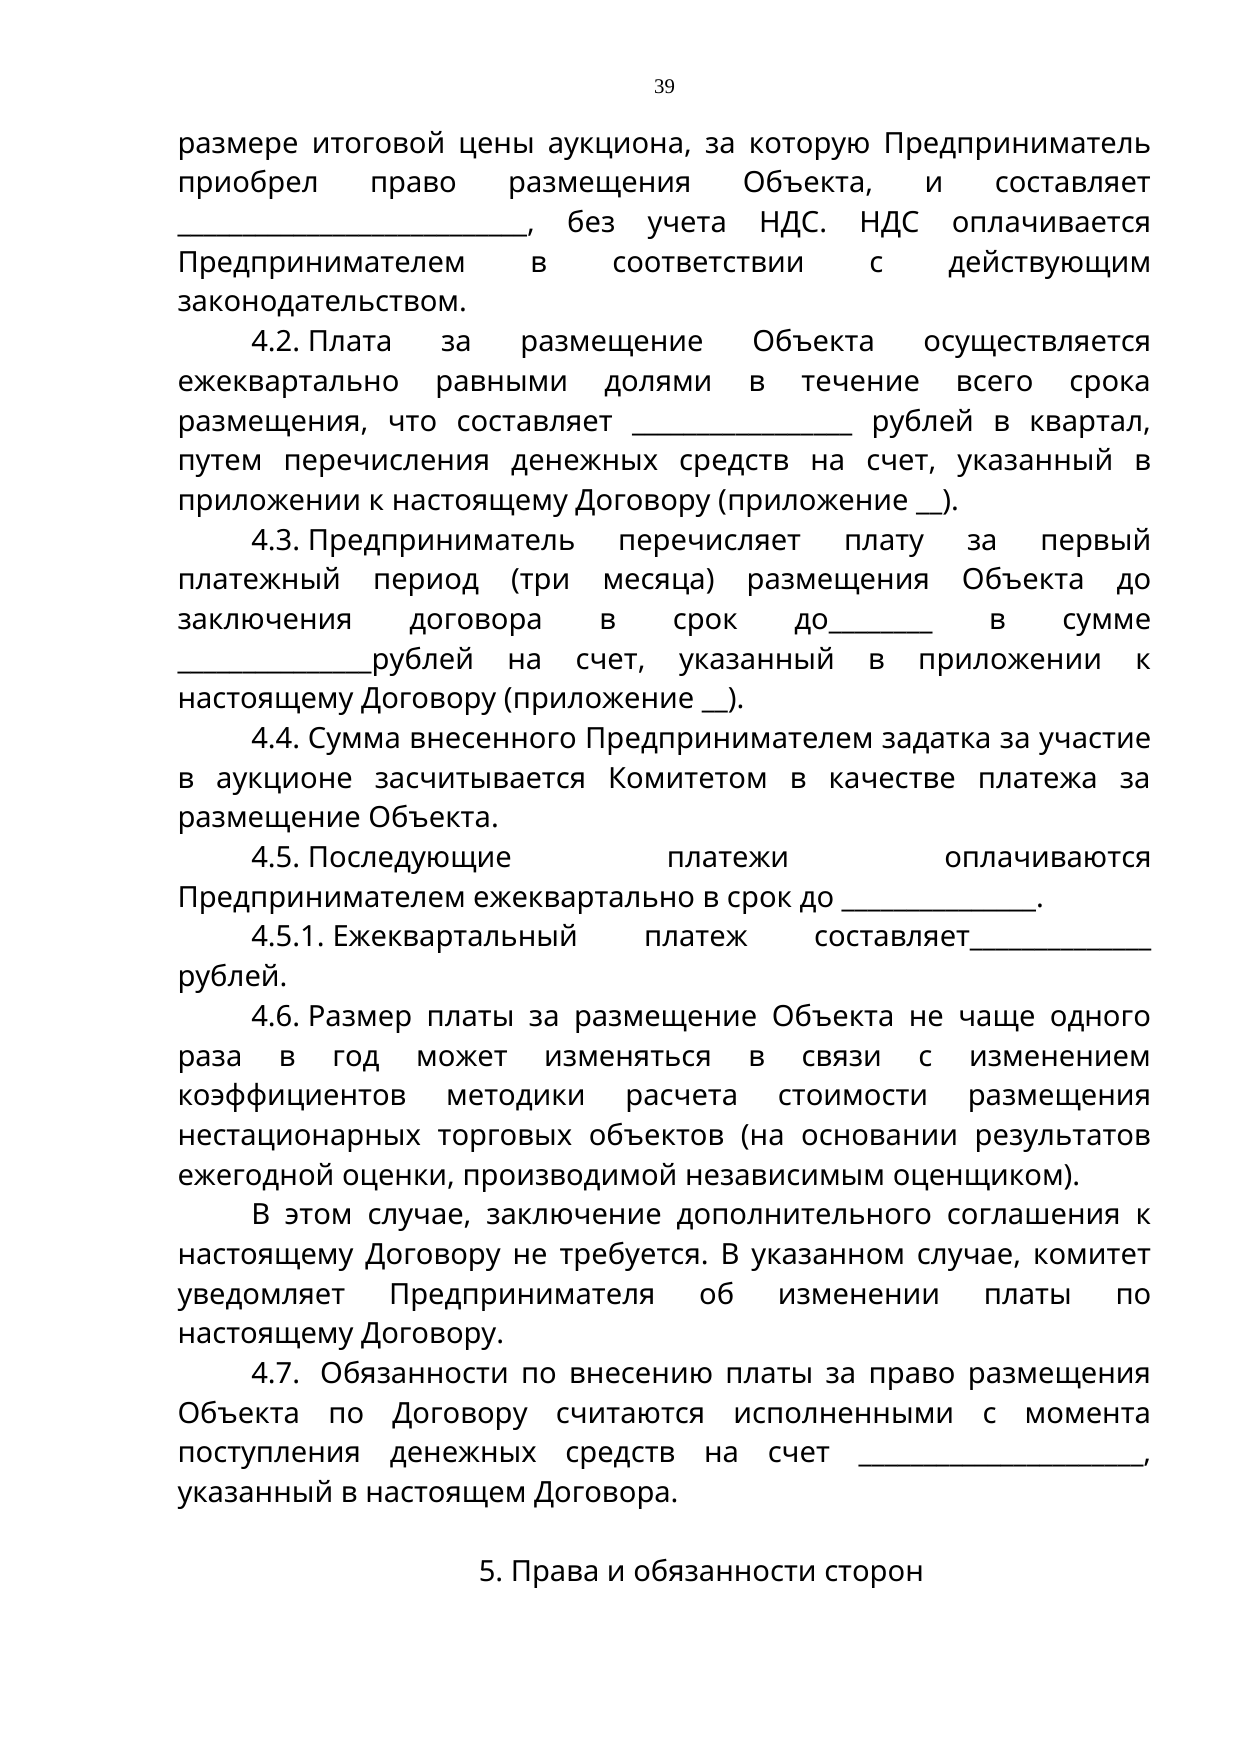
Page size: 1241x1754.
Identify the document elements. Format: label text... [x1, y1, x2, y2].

text 4.2. Плата за размещение Объекта осуществляется ежеквартально равными долями в течение всего срока размещения, что составляет _________________ рублей в квартал, путем перечисления денежных средств на счет, указанный в приложении к настоящему Договору (приложение __). [177, 320, 1152, 519]
text 4.4. Сумма внесенного Предпринимателем задатка за участие в аукционе засчитывается Комитетом в качестве платежа за размещение Объекта. [177, 717, 1152, 836]
text 4.7. Обязанности по внесению платы за право размещения Объекта по Договору считаются исполненными с момента поступления денежных средств на счет ______________________, указанный в настоящем Договора. [177, 1352, 1152, 1511]
text 4.6. Размер платы за размещение Объекта не чаще одного раза в год может изменяться в связи с изменением коэффициентов методики расчета стоимости размещения нестационарных торговых объектов (на основании результатов ежегодной оценки, производимой независимым оценщиком). [177, 995, 1152, 1193]
text 4.5.1. Ежеквартальный платеж составляет______________ рублей. [177, 916, 1152, 995]
text 5. Права и обязанности сторон [177, 1551, 1152, 1590]
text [177, 122, 1152, 320]
text 4.3. Предприниматель перечисляет плату за первый платежный период (три месяца) размещения Объекта до заключения договора в срок до________ в сумме _______________рублей на счет, указанный в приложении к настоящему Договору (приложение __). [177, 519, 1152, 717]
text В этом случае, заключение дополнительного соглашения к настоящему Договору не требуется. В указанном случае, комитет уведомляет Предпринимателя об изменении платы по настоящему Договору. [177, 1193, 1152, 1352]
text 4.5. Последующие платежи оплачиваются Предпринимателем ежеквартально в срок до _______________. [177, 836, 1152, 916]
